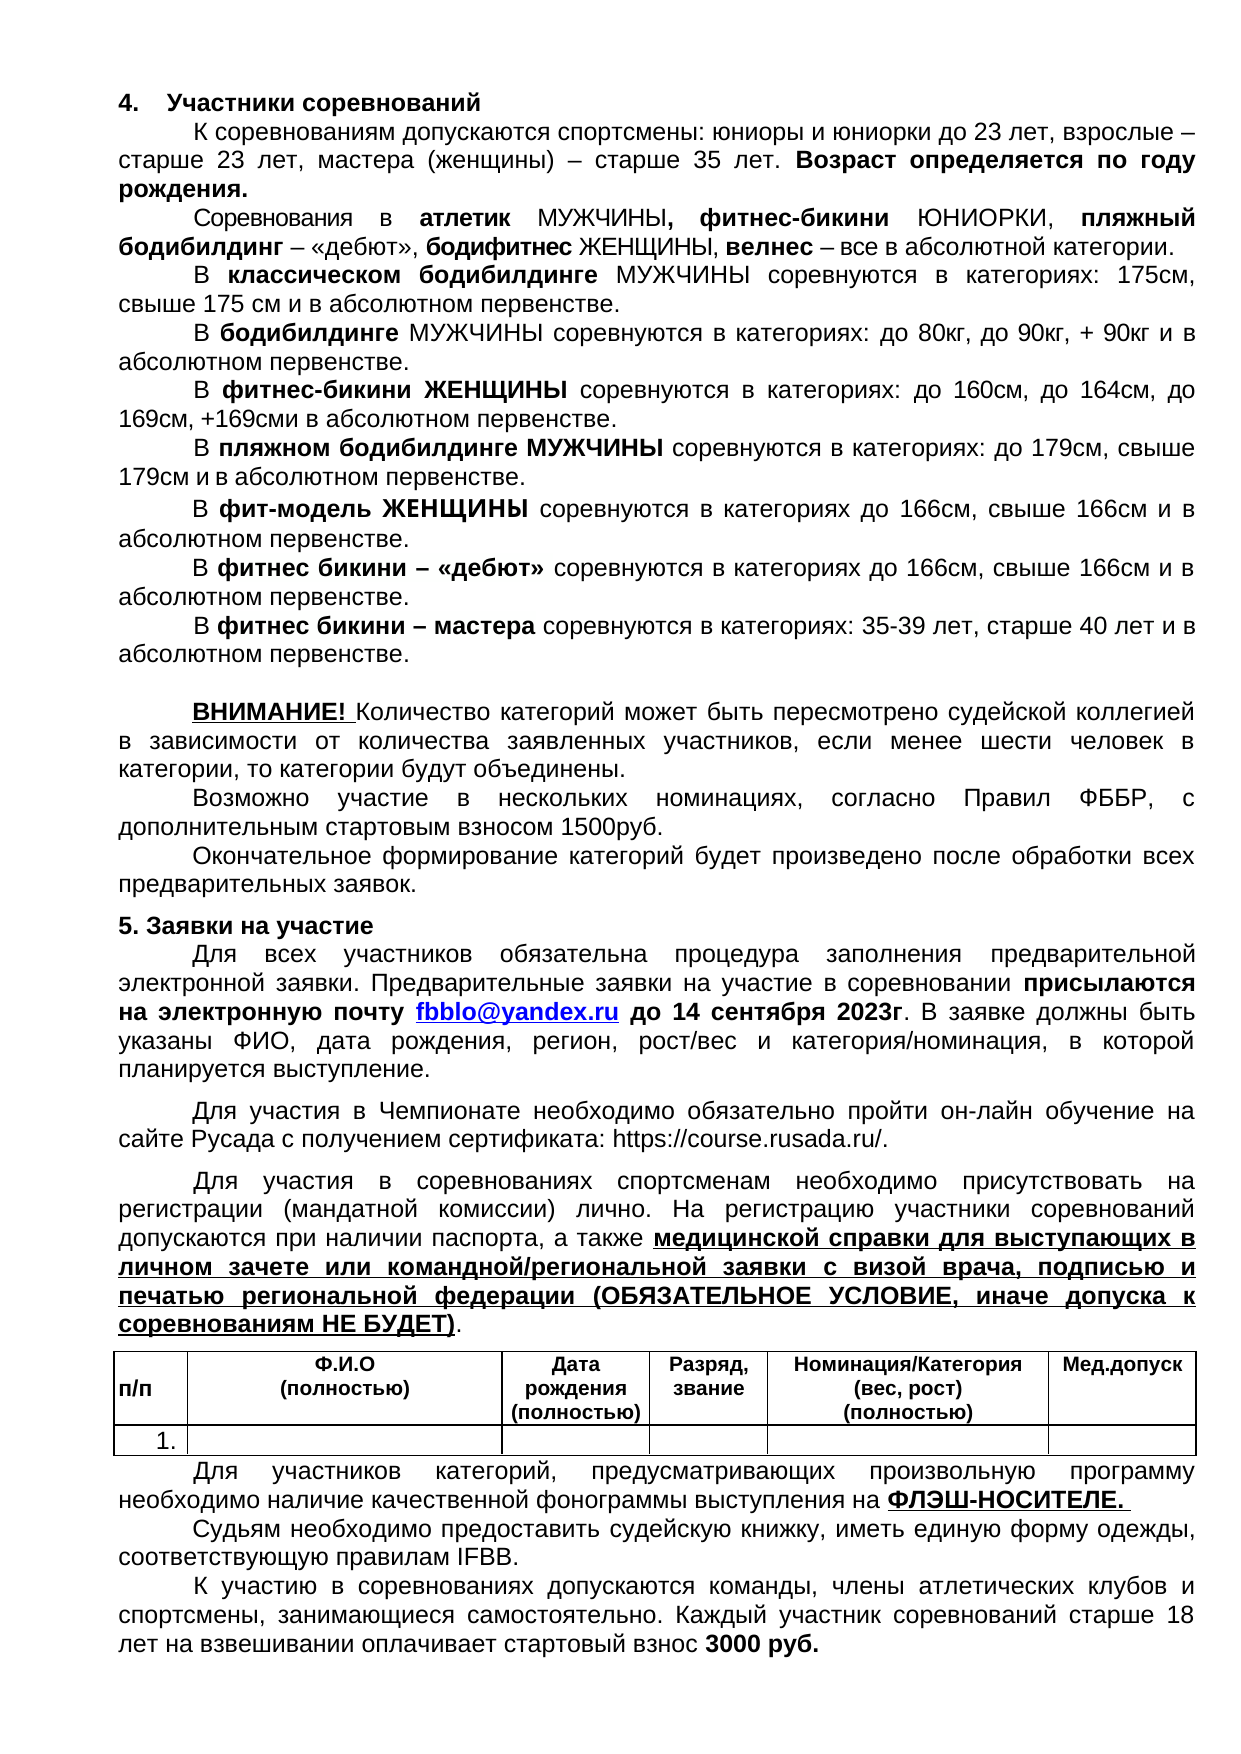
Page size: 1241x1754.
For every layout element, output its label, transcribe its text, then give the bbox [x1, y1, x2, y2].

table_header Мед.допуск [1049, 1352, 1195, 1424]
text В бодибилдинге МУЖЧИНЫ соревнуются в категориях: до 80кг, до 90кг, + 90кг и в абсолютном первенстве. [118, 318, 1196, 375]
table_header п/п [115, 1352, 187, 1424]
table_cell [503, 1426, 649, 1454]
table_header Разряд, звание [650, 1352, 767, 1424]
table_cell [650, 1426, 767, 1454]
text В фит-модель женщины соревнуются в категориях до 166см, свыше 166см и в абсолютном первенстве. [118, 490, 1196, 553]
text В фитнес-бикини женщины соревнуются в категориях: до 160см, до 164см, до 169см, +169сми в абсолютном первенстве. [118, 375, 1196, 433]
text 5. Заявки на участие [118, 911, 1196, 939]
table_header Номинация/Категория (вес, рост) (полностью) [768, 1352, 1048, 1424]
text В фитнес бикини – «дебют» соревнуются в категориях до 166см, свыше 166см и в абсолютном первенстве. [118, 553, 1196, 611]
text К участию в соревнованиях допускаются команды, члены атлетических клубов и спортсмены, занимающиеся самостоятельно. Каждый участник соревнований старше 18 лет на взвешивании оплачивает стартовый взнос 3000 руб. [118, 1571, 1196, 1657]
text 4. Участники соревнований [118, 88, 1196, 117]
text В классическом бодибилдинге МУЖЧИНЫ соревнуются в категориях: 175см, свыше 175 см и в абсолютном первенстве. [118, 260, 1196, 318]
text Судьям необходимо предоставить судейскую книжку, иметь единую форму одежды, соответствующую правилам IFBB. [118, 1513, 1196, 1571]
text Для участия в соревнованиях спортсменам необходимо присутствовать на регистрации (мандатной комиссии) лично. На регистрацию участники соревнований допускаются при наличии паспорта, а также медицинской справки для выступающих в личном зачете или командной/региональной заявки с визой врача, подписью и печатью региональной федерации (ОБЯЗАТЕЛЬНОЕ УСЛОВИЕ, иначе допуска к соревнованиям НЕ БУДЕТ). [118, 1307, 1196, 1338]
table_header Ф.И.О (полностью) [188, 1352, 501, 1424]
text Для участников категорий, предусматривающих произвольную программу необходимо наличие качественной фонограммы выступления на ФЛЭШ-НОСИТЕЛЕ. [118, 1456, 1196, 1513]
text Для участия в соревнованиях спортсменам необходимо присутствовать на регистрации (мандатной комиссии) лично. На регистрацию участники соревнований допускаются при наличии паспорта, а также медицинской справки для выступающих в личном зачете или командной/региональной заявки с визой врача, подписью и печатью региональной федерации (ОБЯЗАТЕЛЬНОЕ УСЛОВИЕ, иначе допуска к соревнованиям НЕ БУДЕТ). [118, 1166, 1196, 1277]
text Окончательное формирование категорий будет произведено после обработки всех предварительных заявок. [118, 841, 1196, 898]
text К соревнованиям допускаются спортсмены: юниоры и юниорки до 23 лет, взрослые – старше 23 лет, мастера (женщины) – старше 35 лет. Возраст определяется по году рождения. [118, 117, 1196, 203]
table_cell 1. [115, 1426, 187, 1454]
text ВНИМАНИЕ! Количество категорий может быть пересмотрено судейской коллегией в зависимости от количества заявленных участников, если менее шести человек в категории, то категории будут объединены. [118, 697, 1196, 783]
text Для участия в Чемпионате необходимо обязательно пройти он-лайн обучение на сайте Русада с получением сертификата: https://course.rusada.ru/. [118, 1096, 1196, 1153]
text В фитнес бикини – мастера соревнуются в категориях: 35-39 лет, старше 40 лет и в абсолютном первенстве. [118, 611, 1196, 668]
table_cell [768, 1426, 1048, 1454]
text Для всех участников обязательна процедура заполнения предварительной электронной заявки. Предварительные заявки на участие в соревновании присылаются на электронную почту fbblo@yandex.ru до 14 сентября 2023г. В заявке должны быть указаны ФИО, дата рождения, регион, рост/вес и категория/номинация, в которой планируется выступление. [118, 939, 1196, 1083]
text Для участия в соревнованиях спортсменам необходимо присутствовать на регистрации (мандатной комиссии) лично. На регистрацию участники соревнований допускаются при наличии паспорта, а также медицинской справки для выступающих в личном зачете или командной/региональной заявки с визой врача, подписью и печатью региональной федерации (ОБЯЗАТЕЛЬНОЕ УСЛОВИЕ, иначе допуска к соревнованиям НЕ БУДЕТ). [118, 1278, 1196, 1306]
text В пляжном бодибилдинге МУЖЧИНЫ соревнуются в категориях: до 179см, свыше 179см и в абсолютном первенстве. [118, 433, 1196, 490]
text Соревнования в атлетик МУЖЧИНЫ, фитнес-бикини ЮНИОРКИ, пляжный бодибилдинг – «дебют», бодифитнес ЖЕНЩИНЫ, велнес – все в абсолютной категории. [118, 203, 1196, 260]
table_cell [188, 1426, 501, 1454]
table_cell [1049, 1426, 1195, 1454]
text Возможно участие в нескольких номинациях, согласно Правил ФББР, с дополнительным стартовым взносом 1500руб. [118, 783, 1196, 841]
table_header Дата рождения (полностью) [503, 1352, 649, 1424]
